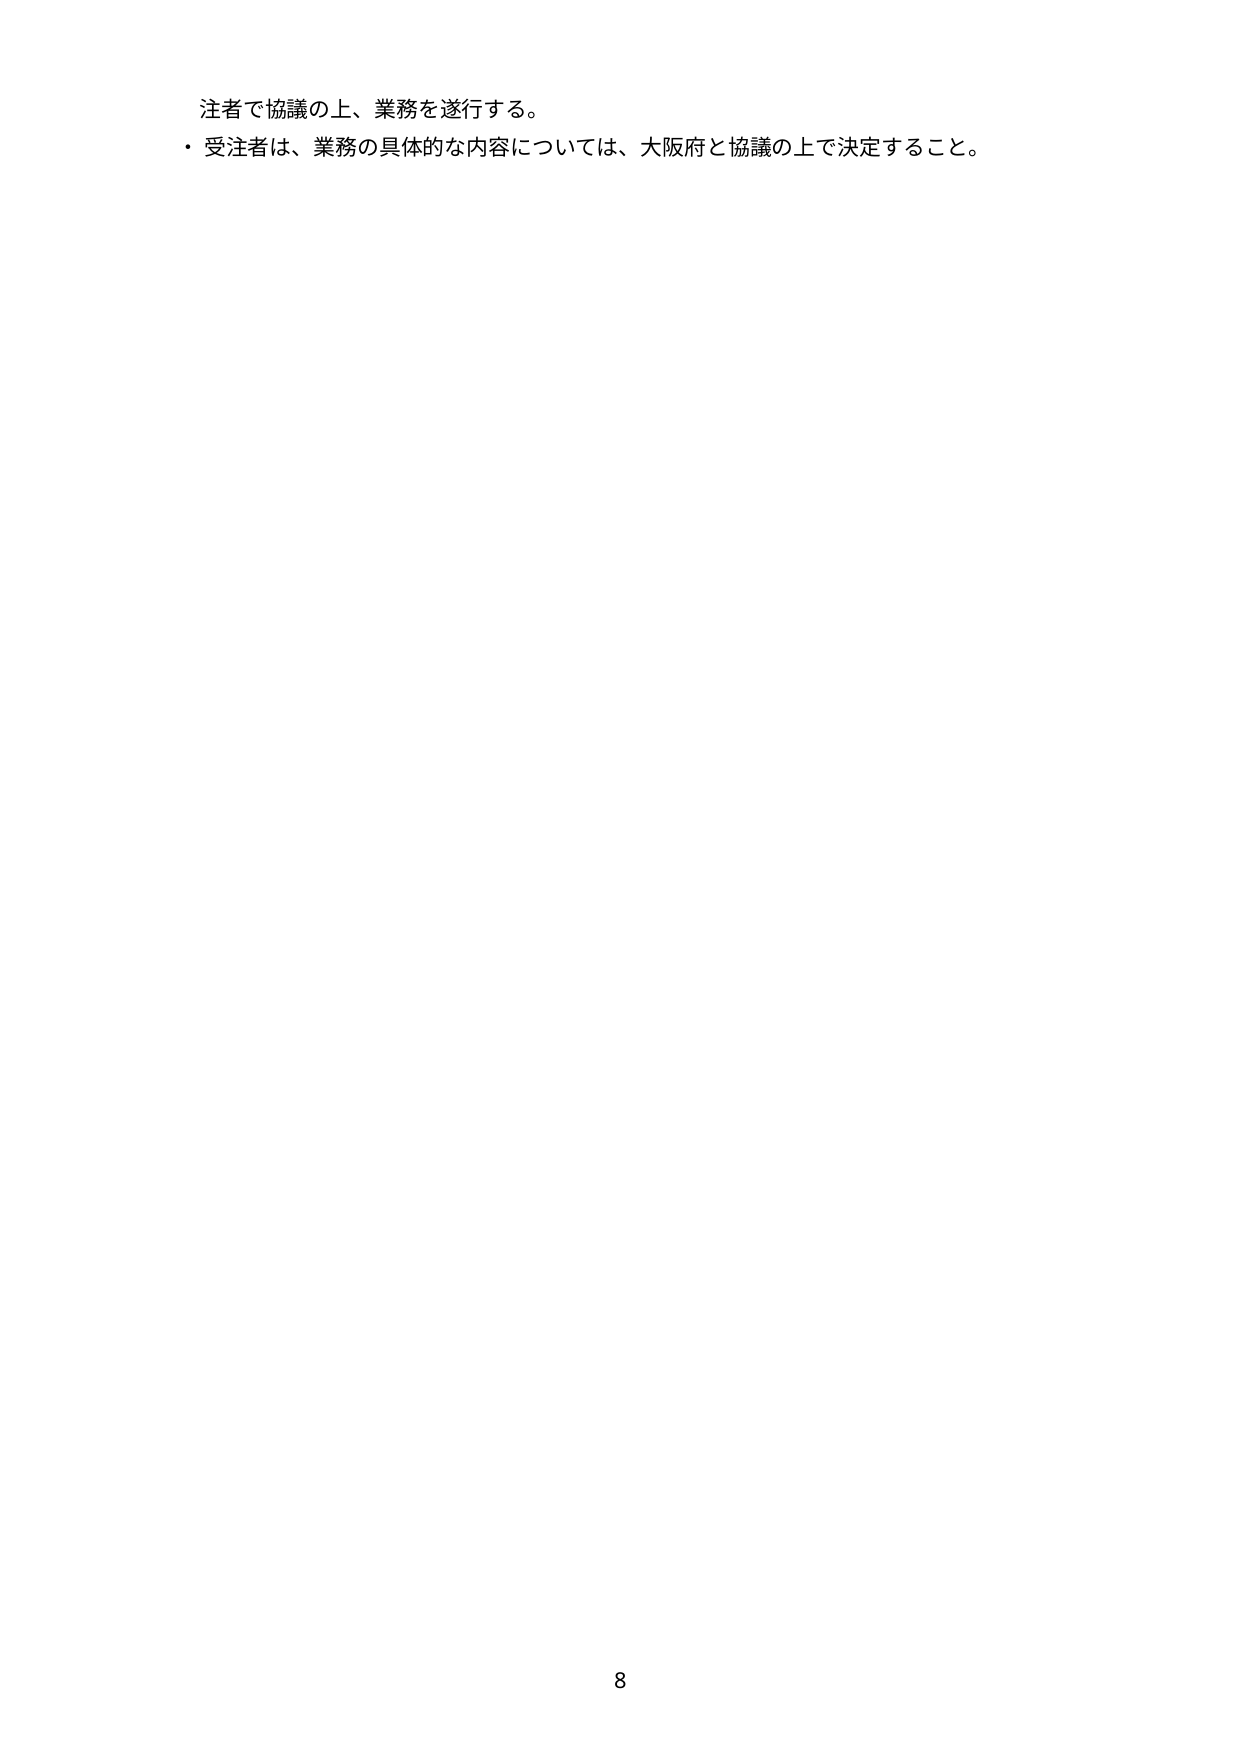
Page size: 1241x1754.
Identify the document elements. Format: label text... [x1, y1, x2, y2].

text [177, 89, 1063, 127]
text ・ 受注者は、業務の具体的な内容については、大阪府と協議の上で決定すること。 [177, 127, 1063, 164]
